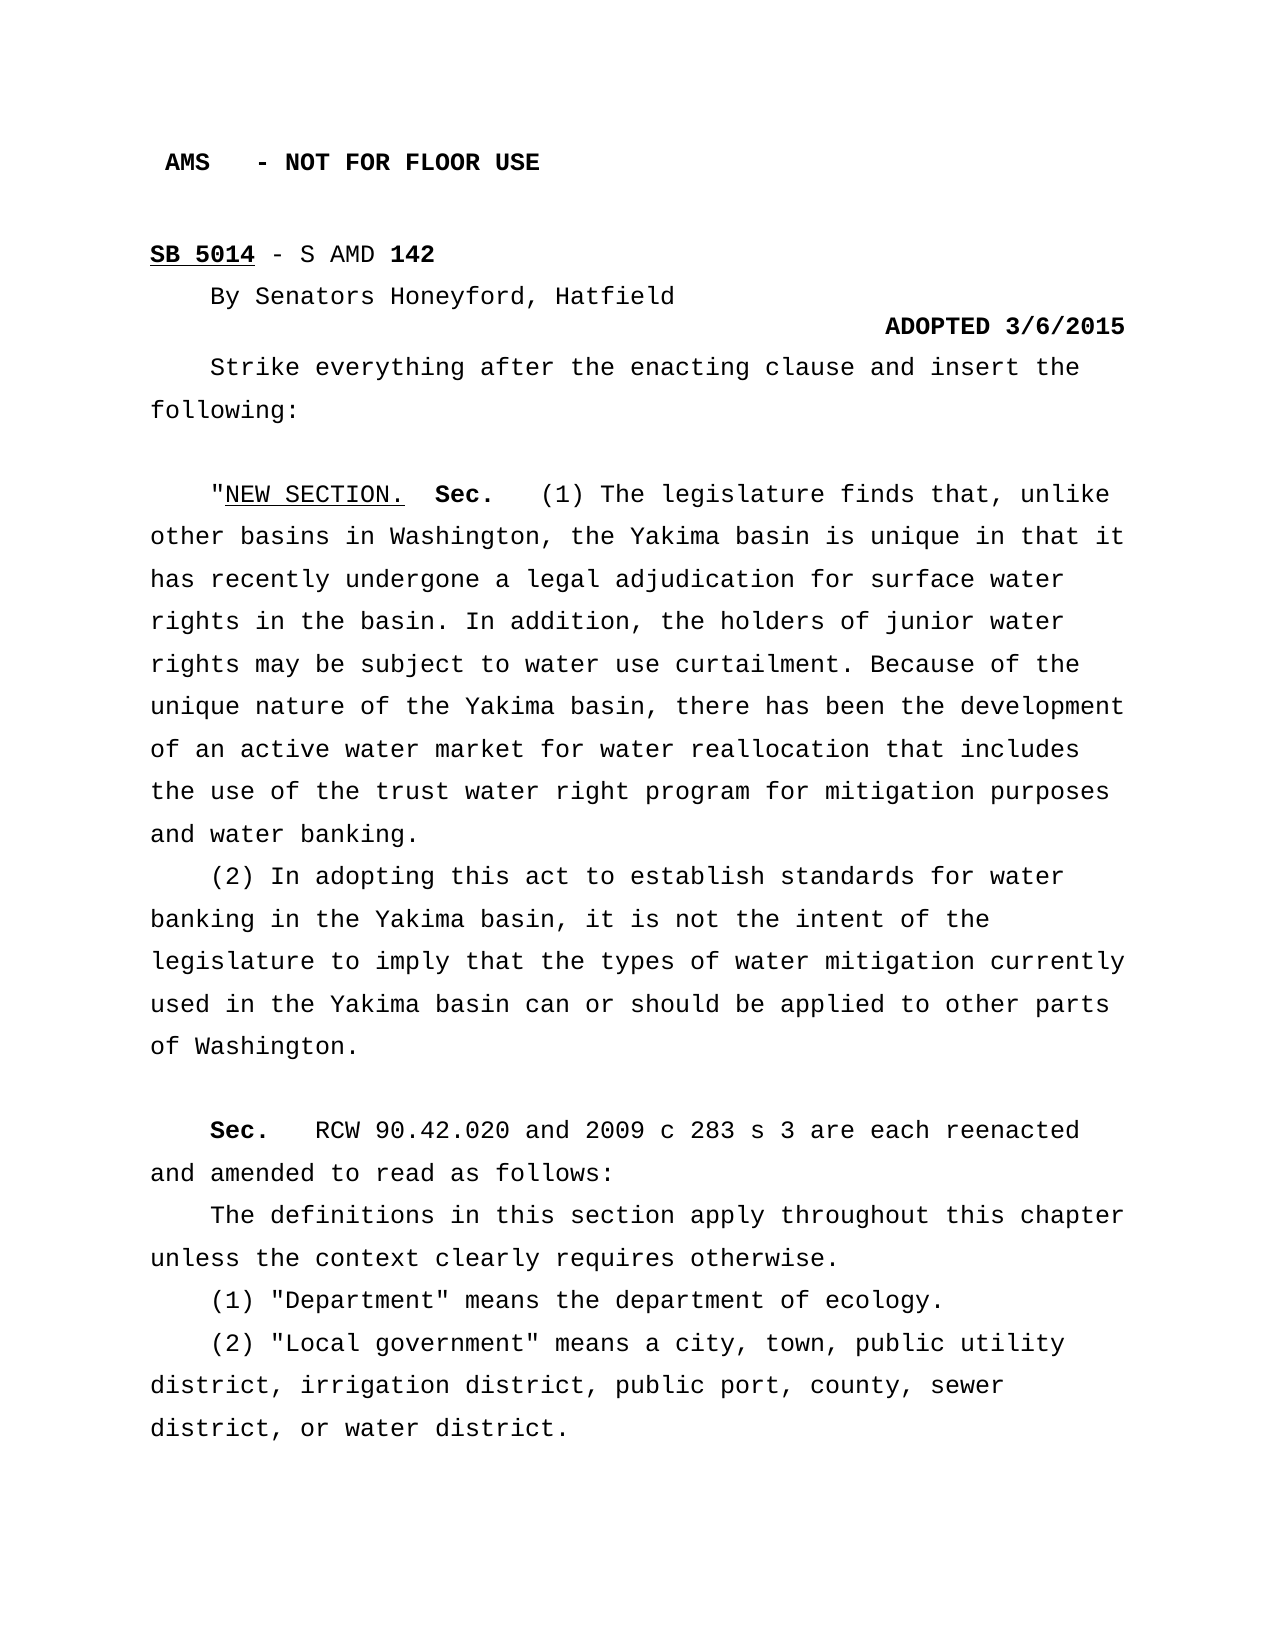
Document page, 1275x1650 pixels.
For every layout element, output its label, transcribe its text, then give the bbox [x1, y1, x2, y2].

text "NEW SECTION. Sec. (1) The legislature finds that, unlike other basins in Washington, the Yakima basin is unique in that it has recently undergone a legal adjudication for surface water rights in the basin. In addition, the holders of junior water rights may be subject to water use curtailment. Because of the unique nature of the Yakima basin, there has been the development of an active water market for water reallocation that includes the use of the trust water right program for mitigation purposes and water banking. [150, 468, 1125, 851]
text Strike everything after the enacting clause and insert the following: [150, 342, 1125, 427]
text Sec. RCW 90.42.020 and 2009 c 283 s 3 are each reenacted and amended to read as follows: [150, 1105, 1125, 1190]
text (2) "Local government" means a city, town, public utility district, irrigation district, public port, county, sewer district, or water district. [150, 1317, 1125, 1445]
text AMS - NOT FOR FLOOR USE [150, 150, 1125, 178]
text The definitions in this section apply throughout this chapter unless the context clearly requires otherwise. [150, 1190, 1125, 1275]
text (2) In adopting this act to establish standards for water banking in the Yakima basin, it is not the intent of the legislature to imply that the types of water mitigation currently used in the Yakima basin can or should be applied to other parts of Washington. [150, 851, 1125, 1063]
text (1) "Department" means the department of ecology. [150, 1275, 1125, 1317]
text SB 5014 - S AMD 142 [150, 228, 1125, 271]
text By Senators Honeyford, Hatfield [150, 271, 1125, 313]
text ADOPTED 3/6/2015 [150, 313, 1125, 342]
